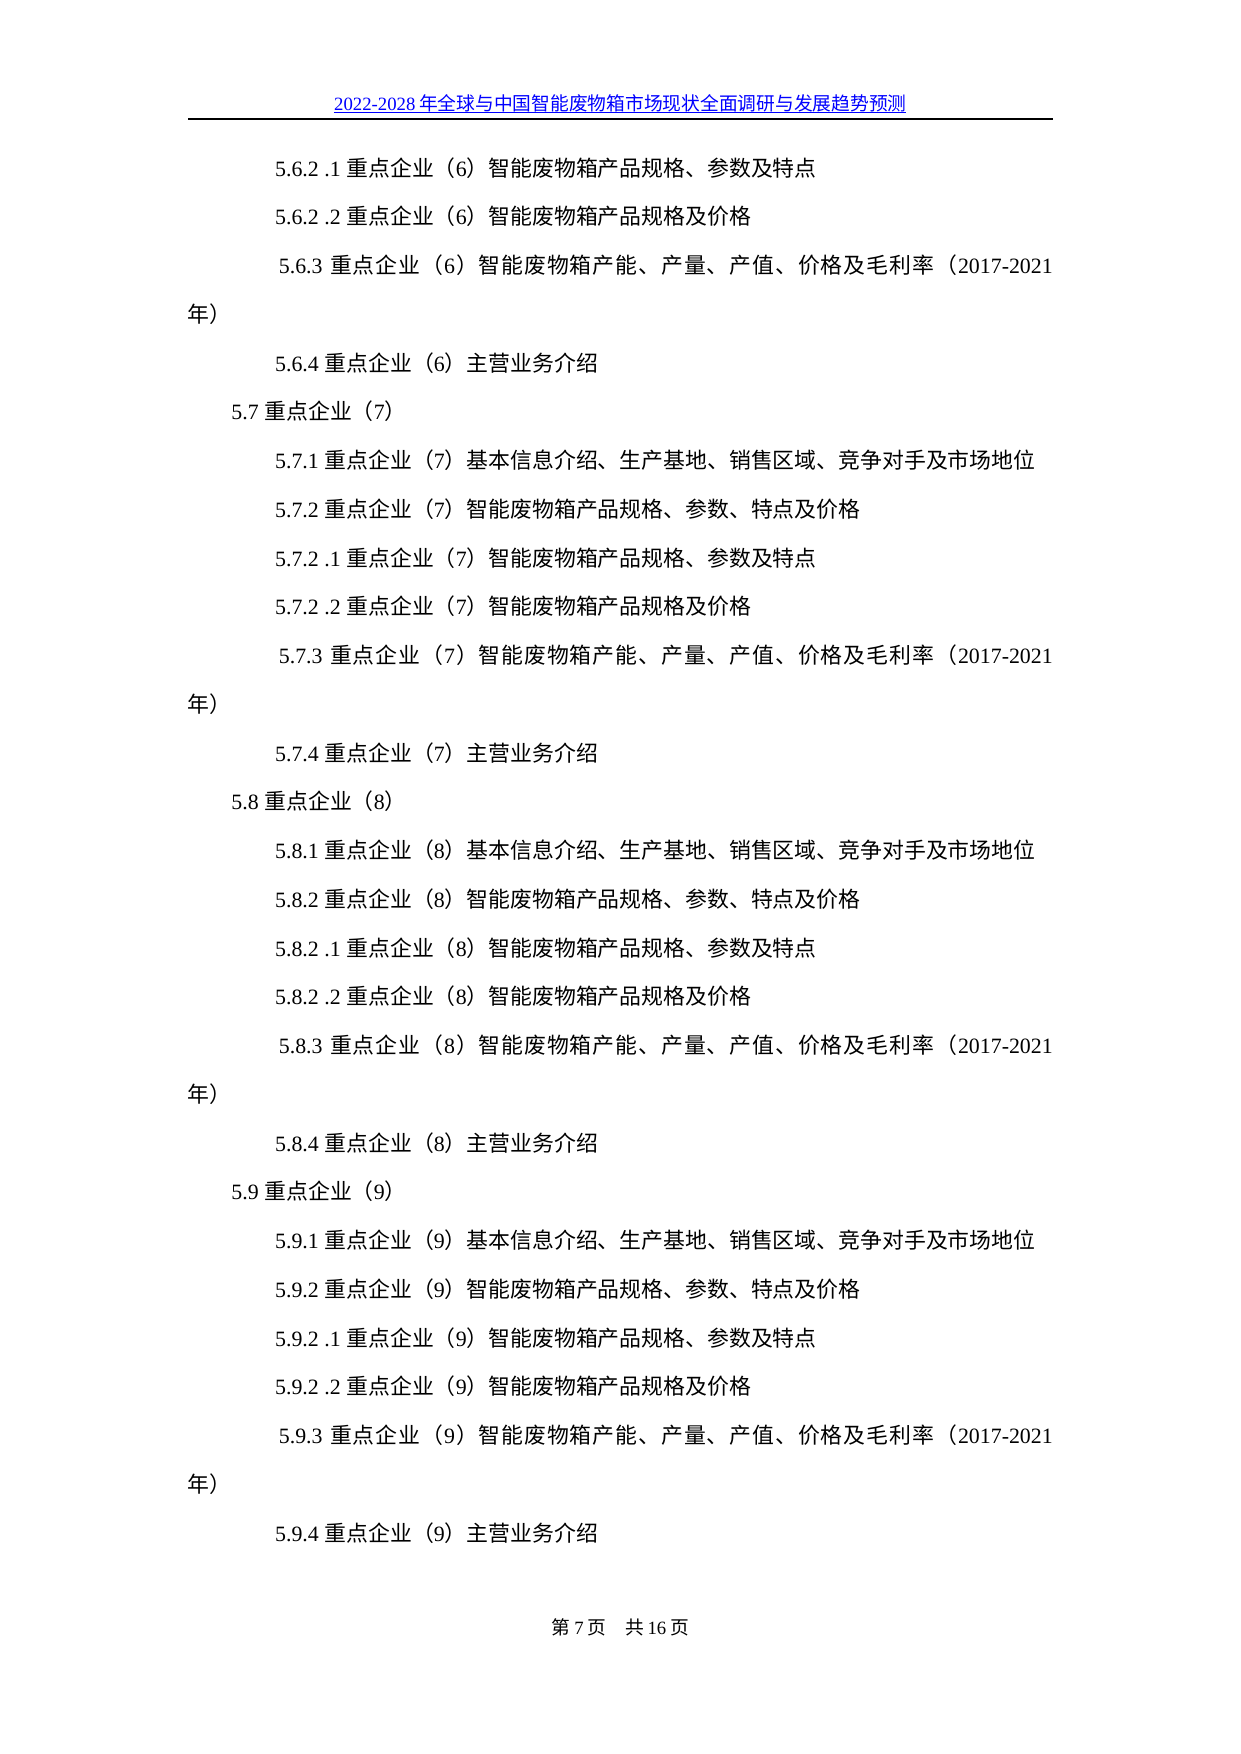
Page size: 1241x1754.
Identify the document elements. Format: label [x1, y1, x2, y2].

text [187, 150, 1053, 1548]
